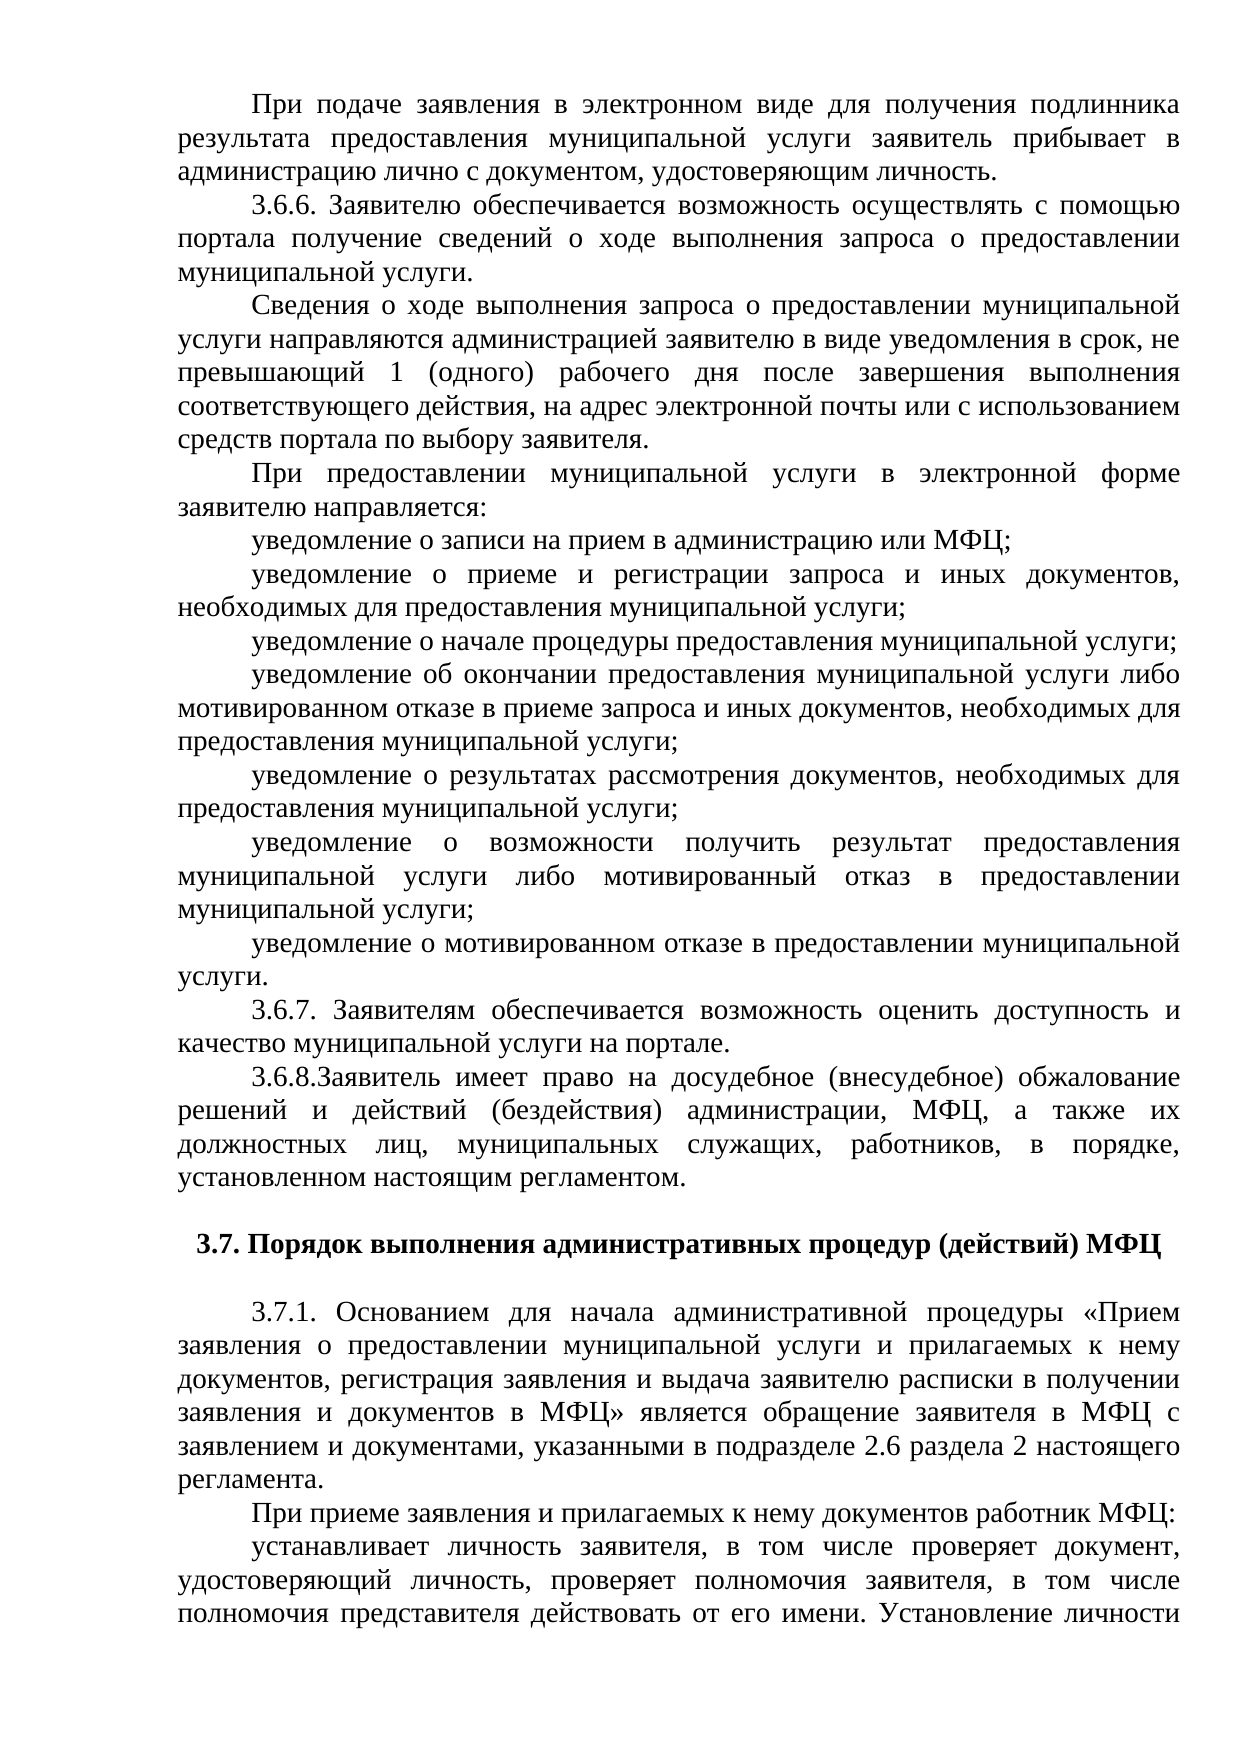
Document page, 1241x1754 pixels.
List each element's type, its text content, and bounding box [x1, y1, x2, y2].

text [177, 1528, 1181, 1629]
text 3.6.6. Заявителю обеспечивается возможность осуществлять с помощью портала получение сведений о ходе выполнения запроса о предоставлении муниципальной услуги. [177, 187, 1181, 287]
text 3.6.8.Заявитель имеет право на досудебное (внесудебное) обжалование решений и действий (бездействия) администрации, МФЦ, а также их должностных лиц, муниципальных служащих, работников, в порядке, установленном настоящим регламентом. [177, 1059, 1181, 1193]
text уведомление о мотивированном отказе в предоставлении муниципальной услуги. [177, 925, 1181, 992]
text уведомление о возможности получить результат предоставления муниципальной услуги либо мотивированный отказ в предоставлении муниципальной услуги; [177, 824, 1181, 925]
text уведомление о приеме и регистрации запроса и иных документов, необходимых для предоставления муниципальной услуги; [177, 556, 1181, 623]
text Сведения о ходе выполнения запроса о предоставлении муниципальной услуги направляются администрацией заявителю в виде уведомления в срок, не превышающий 1 (одного) рабочего дня после завершения выполнения соответствующего действия, на адрес электронной почты или с использованием средств портала по выбору заявителя. [177, 287, 1181, 455]
text уведомление о результатах рассмотрения документов, необходимых для предоставления муниципальной услуги; [177, 757, 1181, 824]
text При предоставлении муниципальной услуги в электронной форме заявителю направляется: [177, 455, 1181, 522]
text При подаче заявления в электронном виде для получения подлинника результата предоставления муниципальной услуги заявитель прибывает в администрацию лично с документом, удостоверяющим личность. [177, 86, 1181, 187]
text уведомление об окончании предоставления муниципальной услуги либо мотивированном отказе в приеме запроса и иных документов, необходимых для предоставления муниципальной услуги; [177, 656, 1181, 757]
text уведомление о записи на прием в администрацию или МФЦ; [177, 522, 1181, 556]
text 3.6.7. Заявителям обеспечивается возможность оценить доступность и качество муниципальной услуги на портале. [177, 992, 1181, 1059]
text При приеме заявления и прилагаемых к нему документов работник МФЦ: [177, 1495, 1181, 1528]
text 3.7. Порядок выполнения административных процедур (действий) МФЦ [177, 1227, 1181, 1260]
text 3.7.1. Основанием для начала административной процедуры «Прием заявления о предоставлении муниципальной услуги и прилагаемых к нему документов, регистрация заявления и выдача заявителю расписки в получении заявления и документов в МФЦ» является обращение заявителя в МФЦ с заявлением и документами, указанными в подразделе 2.6 раздела 2 настоящего регламента. [177, 1294, 1181, 1495]
text уведомление о начале процедуры предоставления муниципальной услуги; [177, 623, 1181, 656]
